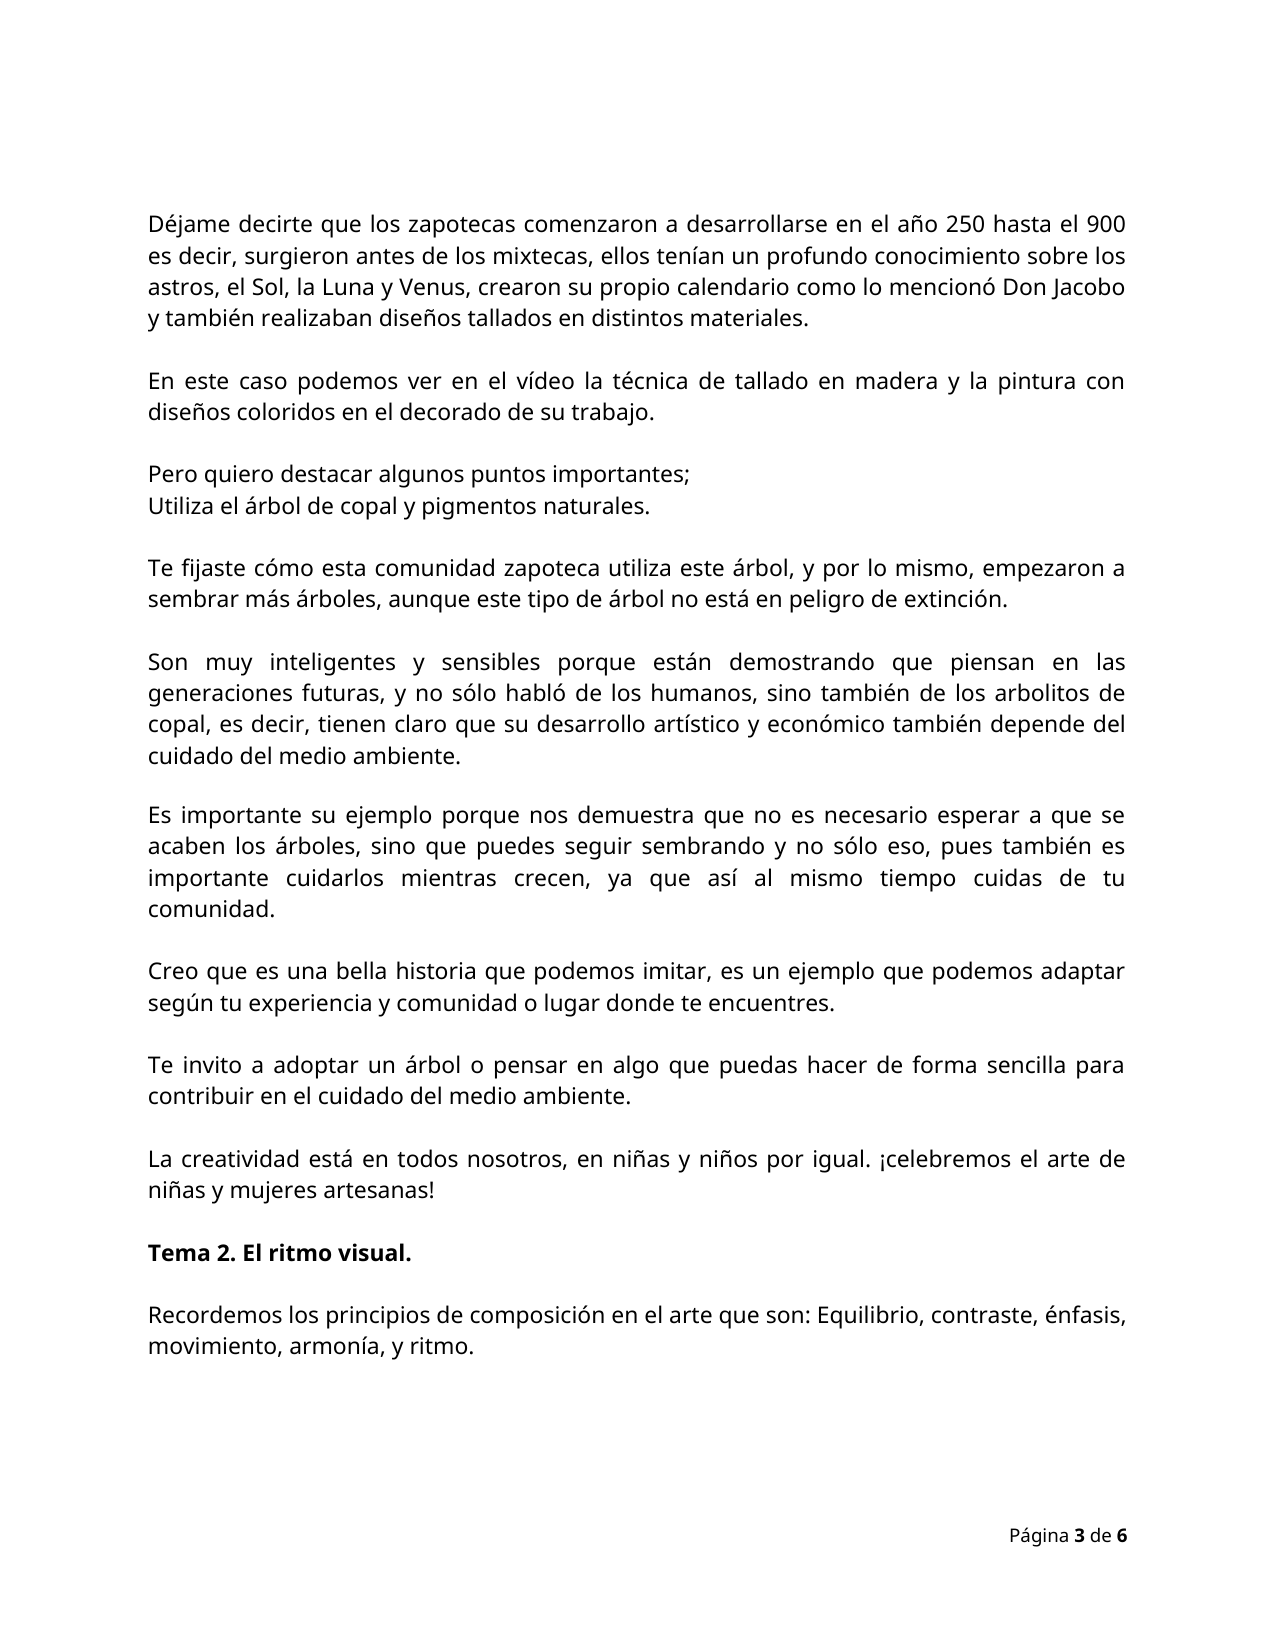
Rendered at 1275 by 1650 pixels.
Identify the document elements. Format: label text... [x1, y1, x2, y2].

text La creatividad está en todos nosotros, en niñas y niños por igual. ¡celebremos el arte de niñas y mujeres artesanas! [148, 1143, 1127, 1205]
text Déjame decirte que los zapotecas comenzaron a desarrollarse en el año 250 hasta el 900 es decir, surgieron antes de los mixtecas, ellos tenían un profundo conocimiento sobre los astros, el Sol, la Luna y Venus, crearon su propio calendario como lo mencionó Don Jacobo y también realizaban diseños tallados en distintos materiales. [148, 208, 1127, 333]
text Recordemos los principios de composición en el arte que son: Equilibrio, contraste, énfasis, movimiento, armonía, y ritmo. [148, 1299, 1127, 1361]
text Creo que es una bella historia que podemos imitar, es un ejemplo que podemos adaptar según tu experiencia y comunidad o lugar donde te encuentres. [148, 955, 1127, 1018]
text Tema 2. El ritmo visual. [148, 1236, 1127, 1268]
text Te invito a adoptar un árbol o pensar en algo que puedas hacer de forma sencilla para contribuir en el cuidado del medio ambiente. [148, 1049, 1127, 1111]
text En este caso podemos ver en el vídeo la técnica de tallado en madera y la pintura con diseños coloridos en el decorado de su trabajo. [148, 365, 1127, 427]
text Utiliza el árbol de copal y pigmentos naturales. [148, 490, 1127, 521]
text Es importante su ejemplo porque nos demuestra que no es necesario esperar a que se acaben los árboles, sino que puedes seguir sembrando y no sólo eso, pues también es importante cuidarlos mientras crecen, ya que así al mismo tiempo cuidas de tu comunidad. [148, 799, 1127, 924]
text Pero quiero destacar algunos puntos importantes; [148, 458, 1127, 490]
text Son muy inteligentes y sensibles porque están demostrando que piensan en las generaciones futuras, y no sólo habló de los humanos, sino también de los arbolitos de copal, es decir, tienen claro que su desarrollo artístico y económico también depende del cuidado del medio ambiente. [148, 646, 1127, 771]
text Te fijaste cómo esta comunidad zapoteca utiliza este árbol, y por lo mismo, empezaron a sembrar más árboles, aunque este tipo de árbol no está en peligro de extinción. [148, 552, 1127, 615]
